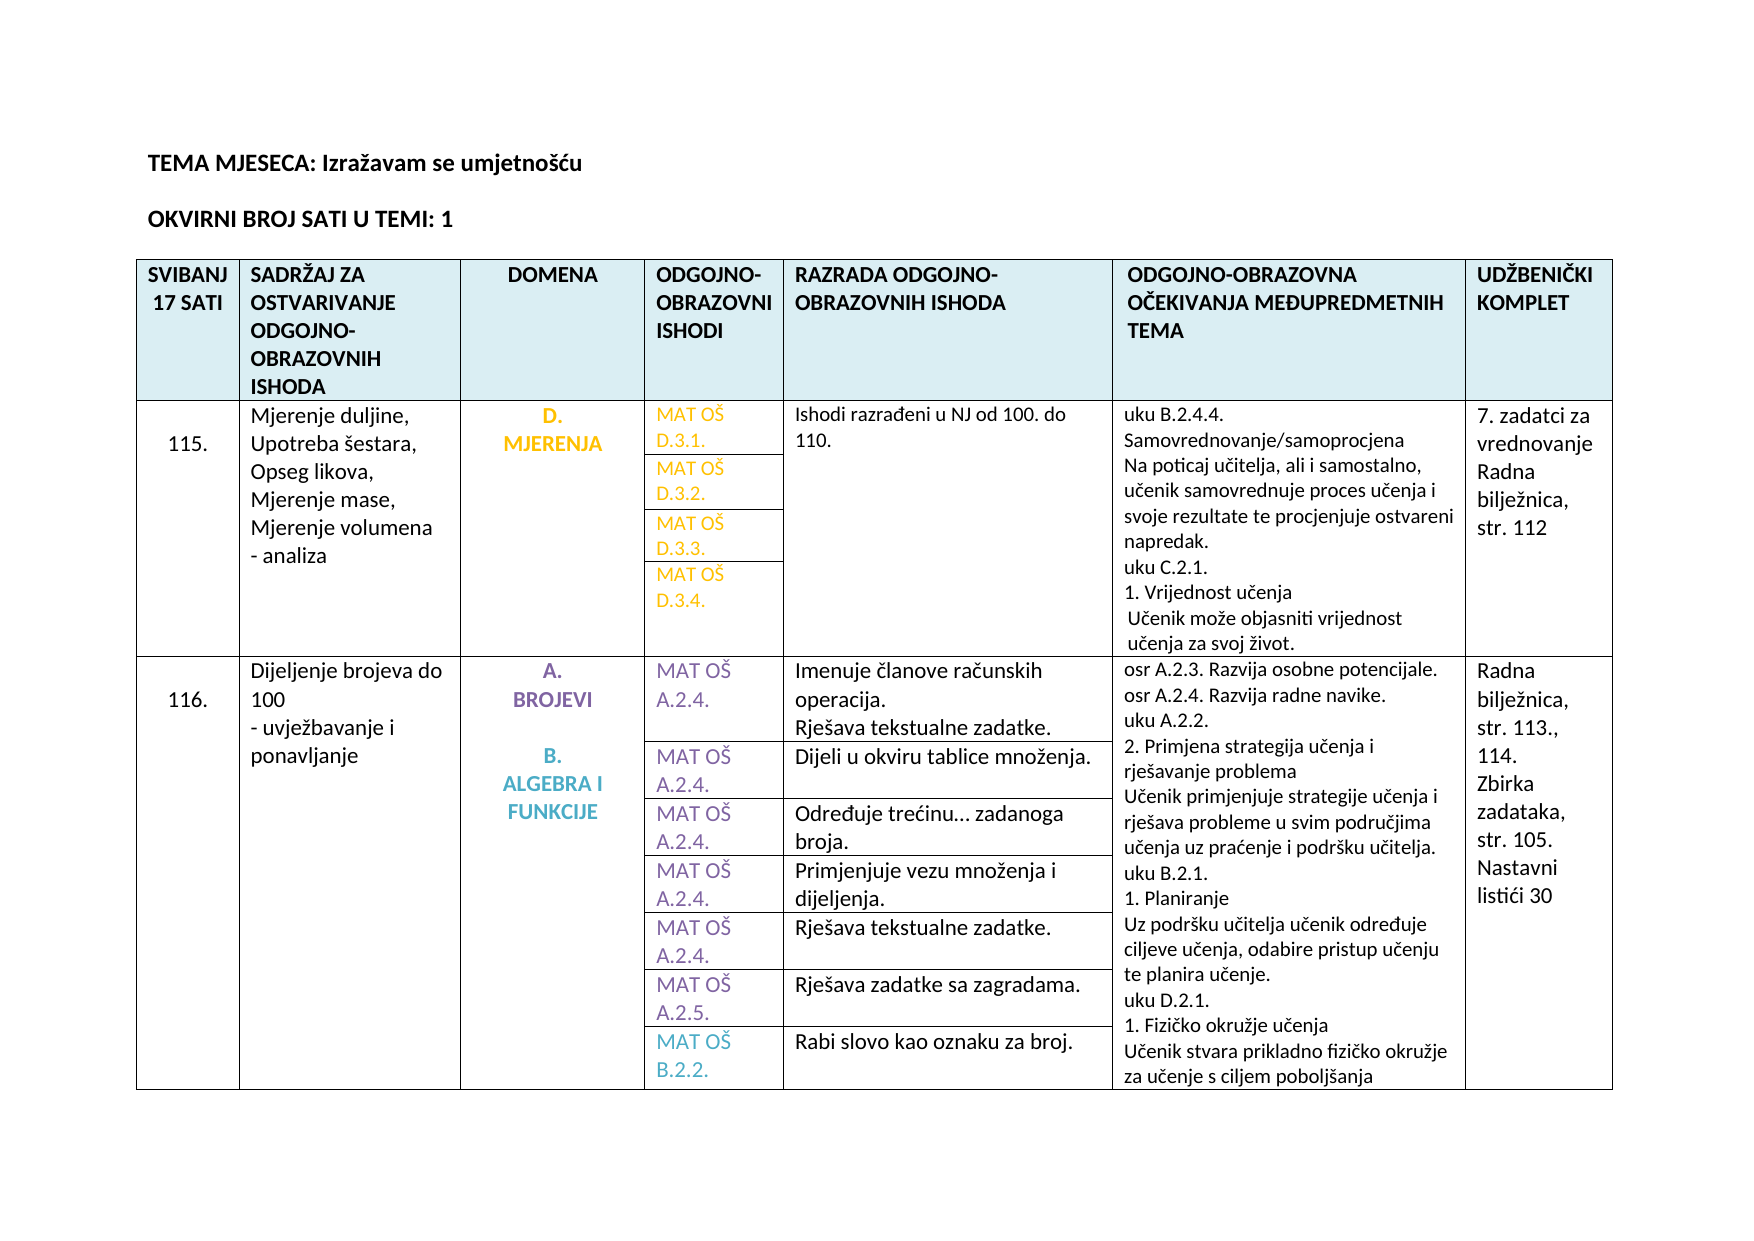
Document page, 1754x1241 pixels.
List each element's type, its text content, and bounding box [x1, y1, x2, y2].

text OKVIRNI BROJ SATI U TEMI: 1 [148, 203, 1606, 234]
table_cell Mjerenje duljine, Upotreba šestara, Opseg likova, Mjerenje mase, Mjerenje volumena - analiza [240, 401, 460, 656]
table_cell MAT OŠ A.2.5. [645, 970, 783, 1026]
table_header RAZRADA ODGOJNO-OBRAZOVNIH ISHODA [784, 260, 1112, 400]
table_cell Određuje trećinu… zadanoga broja. [784, 799, 1112, 855]
table_cell MAT OŠ A.2.4. [645, 913, 783, 969]
table_cell Ishodi razrađeni u NJ od 100. do 110. [784, 401, 1112, 656]
table_cell Radna bilježnica, str. 113., 114. Zbirka zadataka, str. 105. Nastavni listići 30 [1466, 657, 1612, 1089]
table_cell 7. zadatci za vrednovanje Radna bilježnica, str. 112 [1466, 401, 1612, 656]
table_cell A. BROJEVI B. ALGEBRA I FUNKCIJE [461, 657, 644, 1089]
table_cell 115. [137, 401, 239, 656]
table_header SVIBANJ 17 SATI [137, 260, 239, 400]
table_cell D. MJERENJA [461, 401, 644, 656]
table_cell MAT OŠ D.3.1. [645, 401, 783, 454]
table_cell osr A.2.3. Razvija osobne potencijale. osr A.2.4. Razvija radne navike. uku A.2.2. 2. Primjena strategija učenja i rješavanje problema Učenik primjenjuje strategije učenja i rješava probleme u svim područjima učenja uz praćenje i podršku učitelja. uku B.2.1. 1. Planiranje Uz podršku učitelja učenik određuje ciljeve učenja, odabire pristup učenju te planira učenje. uku D.2.1. 1. Fizičko okružje učenja Učenik stvara prikladno fizičko okružje za učenje s ciljem poboljšanja koncentracije i motivacije. [1113, 657, 1465, 1089]
table_cell MAT OŠ D.3.4. [645, 562, 783, 656]
table_cell Rješava tekstualne zadatke. [784, 913, 1112, 969]
table_cell Dijeli u okviru tablice množenja. [784, 742, 1112, 798]
table_cell MAT OŠ A.2.4. [645, 657, 783, 741]
table_header ODGOJNO-OBRAZOVNI ISHODI [645, 260, 783, 400]
table_header SADRŽAJ ZA OSTVARIVANJE ODGOJNO-OBRAZOVNIH ISHODA [240, 260, 460, 400]
table_cell MAT OŠ A.2.4. [645, 799, 783, 855]
table_cell MAT OŠ D.3.3. [645, 510, 783, 561]
table_cell Dijeljenje brojeva do 100 - uvježbavanje i ponavljanje [240, 657, 460, 1089]
table_cell MAT OŠ B.2.2. [645, 1027, 783, 1089]
table_header UDŽBENIČKI KOMPLET [1466, 260, 1612, 400]
table_cell Rješava zadatke sa zagradama. [784, 970, 1112, 1026]
table_cell uku B.2.4.4. Samovrednovanje/samoprocjena Na poticaj učitelja, ali i samostalno, učenik samovrednuje proces učenja i svoje rezultate te procjenjuje ostvareni napredak. uku C.2.1. 1. Vrijednost učenja Učenik može objasniti vrijednost učenja za svoj život. [1113, 401, 1465, 656]
text TEMA MJESECA: Izražavam se umjetnošću [148, 148, 1606, 178]
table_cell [784, 1027, 1112, 1089]
table_header ODGOJNO-OBRAZOVNA OČEKIVANJA MEĐUPREDMETNIH TEMA [1113, 260, 1465, 400]
table_cell MAT OŠ A.2.4. [645, 856, 783, 912]
table_cell MAT OŠ A.2.4. [645, 742, 783, 798]
table_cell Primjenjuje vezu množenja i dijeljenja. [784, 856, 1112, 912]
table_cell 116. [137, 657, 239, 1089]
table_cell Imenuje članove računskih operacija. Rješava tekstualne zadatke. [784, 657, 1112, 741]
table_cell MAT OŠ D.3.2. [645, 455, 783, 509]
table_header DOMENA [461, 260, 644, 400]
